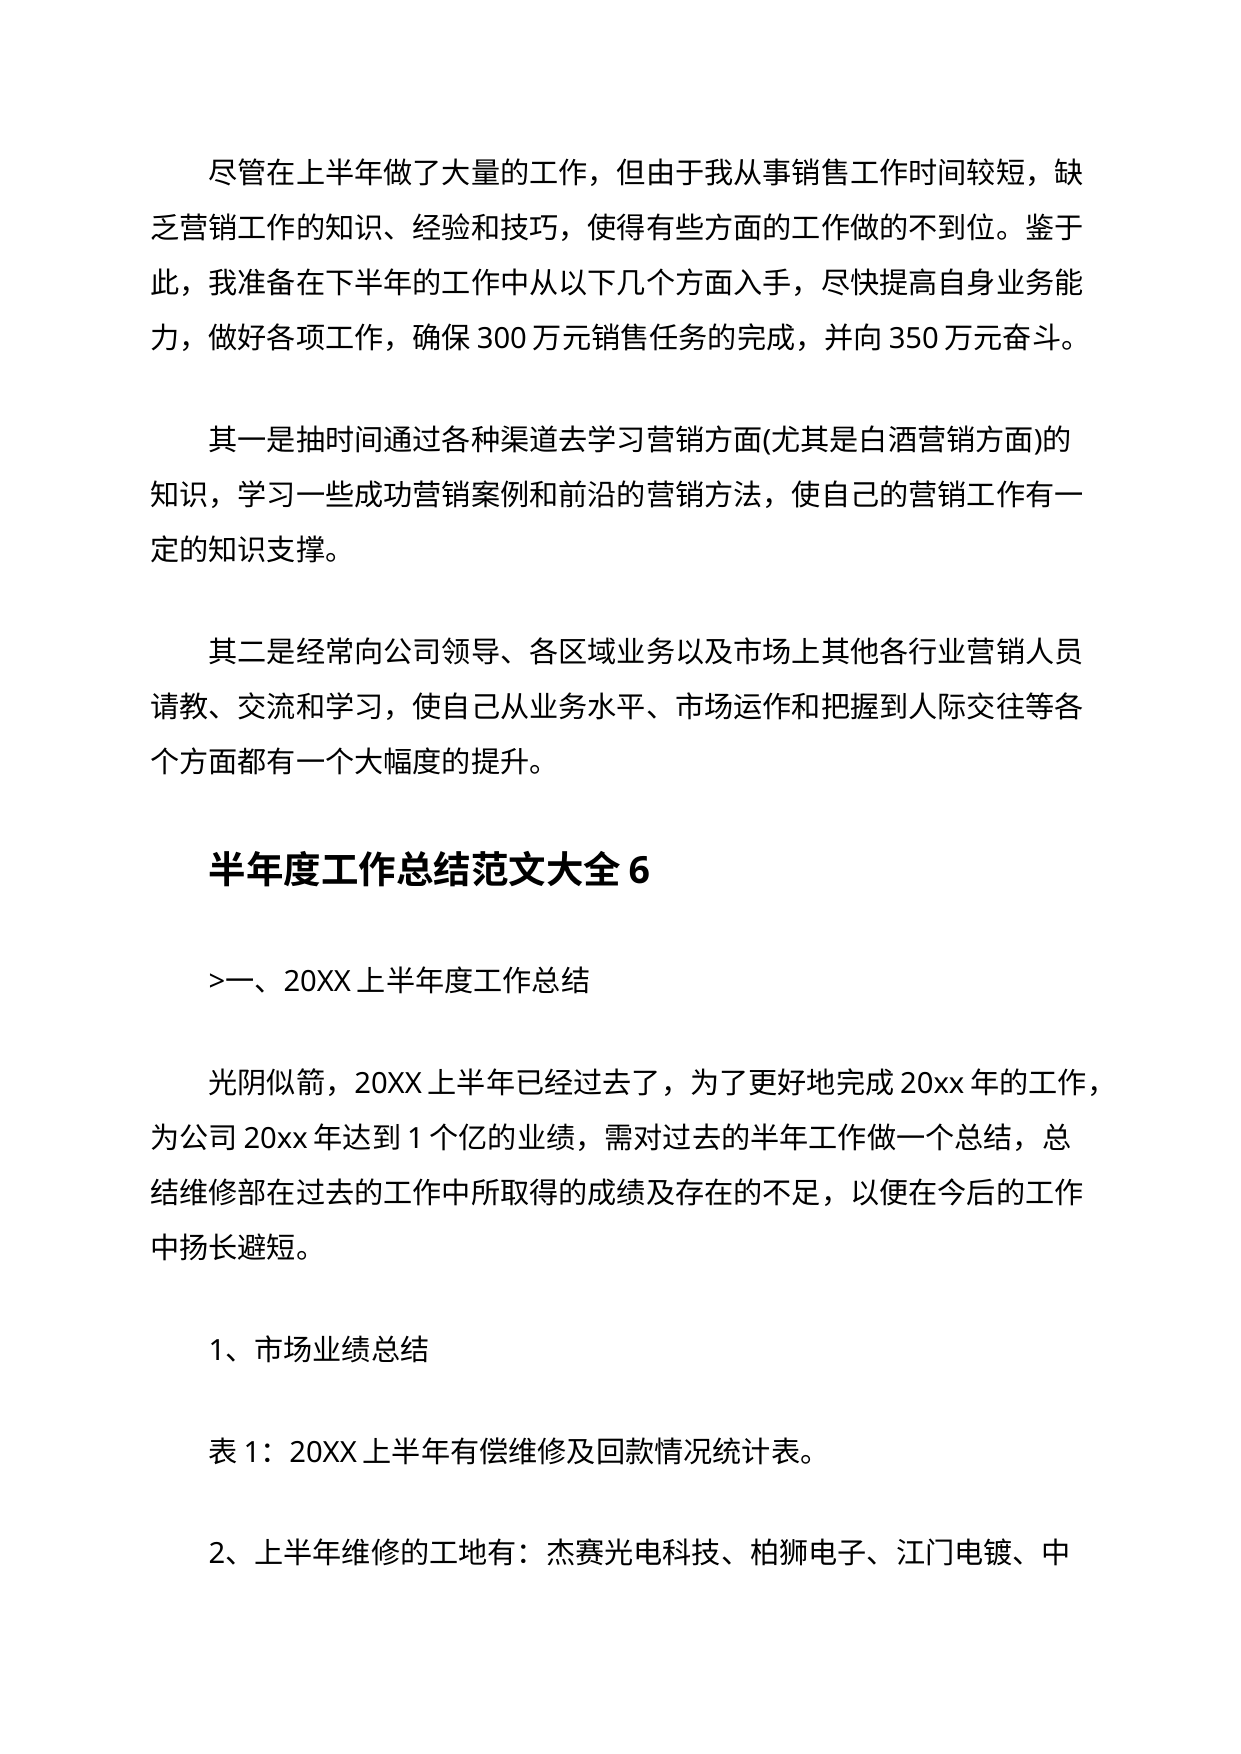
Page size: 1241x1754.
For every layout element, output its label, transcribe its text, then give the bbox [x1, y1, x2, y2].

text 其一是抽时间通过各种渠道去学习营销方面(尤其是白酒营销方面)的知识，学习一些成功营销案例和前沿的营销方法，使自己的营销工作有一定的知识支撑。 [150, 417, 1090, 569]
text >一、20XX上半年度工作总结 [150, 957, 1090, 1000]
text 1、市场业绩总结 [150, 1326, 1090, 1368]
text 半年度工作总结范文大全6 [150, 840, 1090, 894]
text 光阴似箭，20XX上半年已经过去了，为了更好地完成20xx年的工作，为公司20xx年达到1个亿的业绩，需对过去的半年工作做一个总结，总结维修部在过去的工作中所取得的成绩及存在的不足，以便在今后的工作中扬长避短。 [150, 1059, 1090, 1267]
text 其二是经常向公司领导、各区域业务以及市场上其他各行业营销人员请教、交流和学习，使自己从业务水平、市场运作和把握到人际交往等各个方面都有一个大幅度的提升。 [150, 628, 1090, 780]
text 尽管在上半年做了大量的工作，但由于我从事销售工作时间较短，缺乏营销工作的知识、经验和技巧，使得有些方面的工作做的不到位。鉴于此，我准备在下半年的工作中从以下几个方面入手，尽快提高自身业务能力，做好各项工作，确保300万元销售任务的完成，并向350万元奋斗。 [150, 150, 1090, 357]
text 表1：20XX上半年有偿维修及回款情况统计表。 [150, 1428, 1090, 1471]
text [150, 1530, 1090, 1572]
